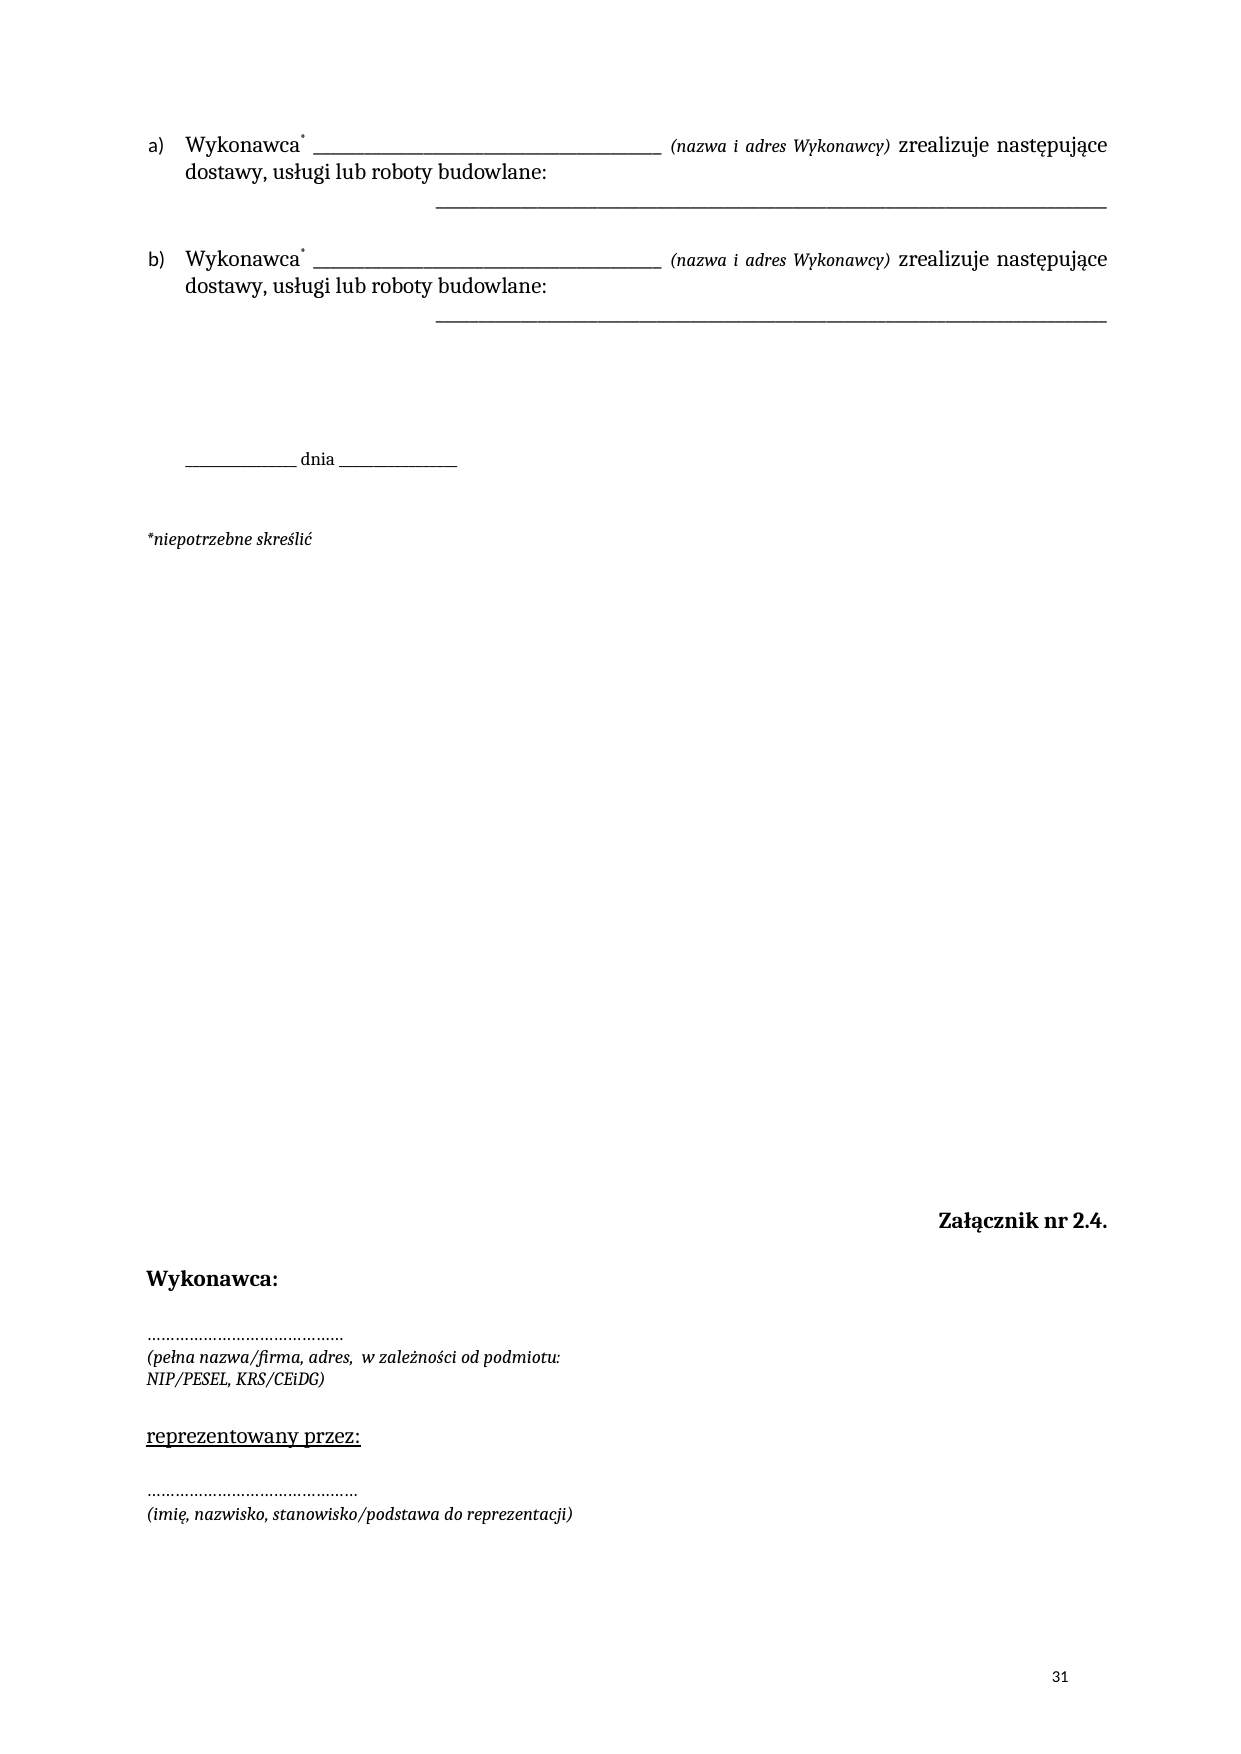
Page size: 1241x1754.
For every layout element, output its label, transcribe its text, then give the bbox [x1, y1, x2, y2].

text _______________________________________________________________________________ [148, 186, 1108, 212]
text (pełna nazwa/firma, adres, w zależności od podmiotu: [146, 1347, 1108, 1368]
text ________________ dnia _________________ [185, 449, 1108, 470]
list Wykonawca* _________________________________________ (nazwa i adres Wykonawcy) zrealizuje następujące dostawy, usługi lub roboty budowlane: [148, 132, 1108, 185]
text Wykonawca: [146, 1266, 1108, 1292]
text _______________________________________________________________________________ [148, 300, 1108, 326]
text (imię, nazwisko, stanowisko/podstawa do reprezentacji) [146, 1503, 1108, 1525]
text *niepotrzebne skreślić [146, 529, 1108, 550]
text Załącznik nr 2.4. [148, 1208, 1108, 1234]
list Wykonawca* _________________________________________ (nazwa i adres Wykonawcy) zrealizuje następujące dostawy, usługi lub roboty budowlane: [148, 245, 1108, 299]
text …………………………………… [146, 1323, 1108, 1345]
text ……………………………………… [146, 1480, 1108, 1501]
text reprezentowany przez: [146, 1423, 1108, 1449]
text NIP/PESEL, KRS/CEiDG) [146, 1369, 1108, 1391]
